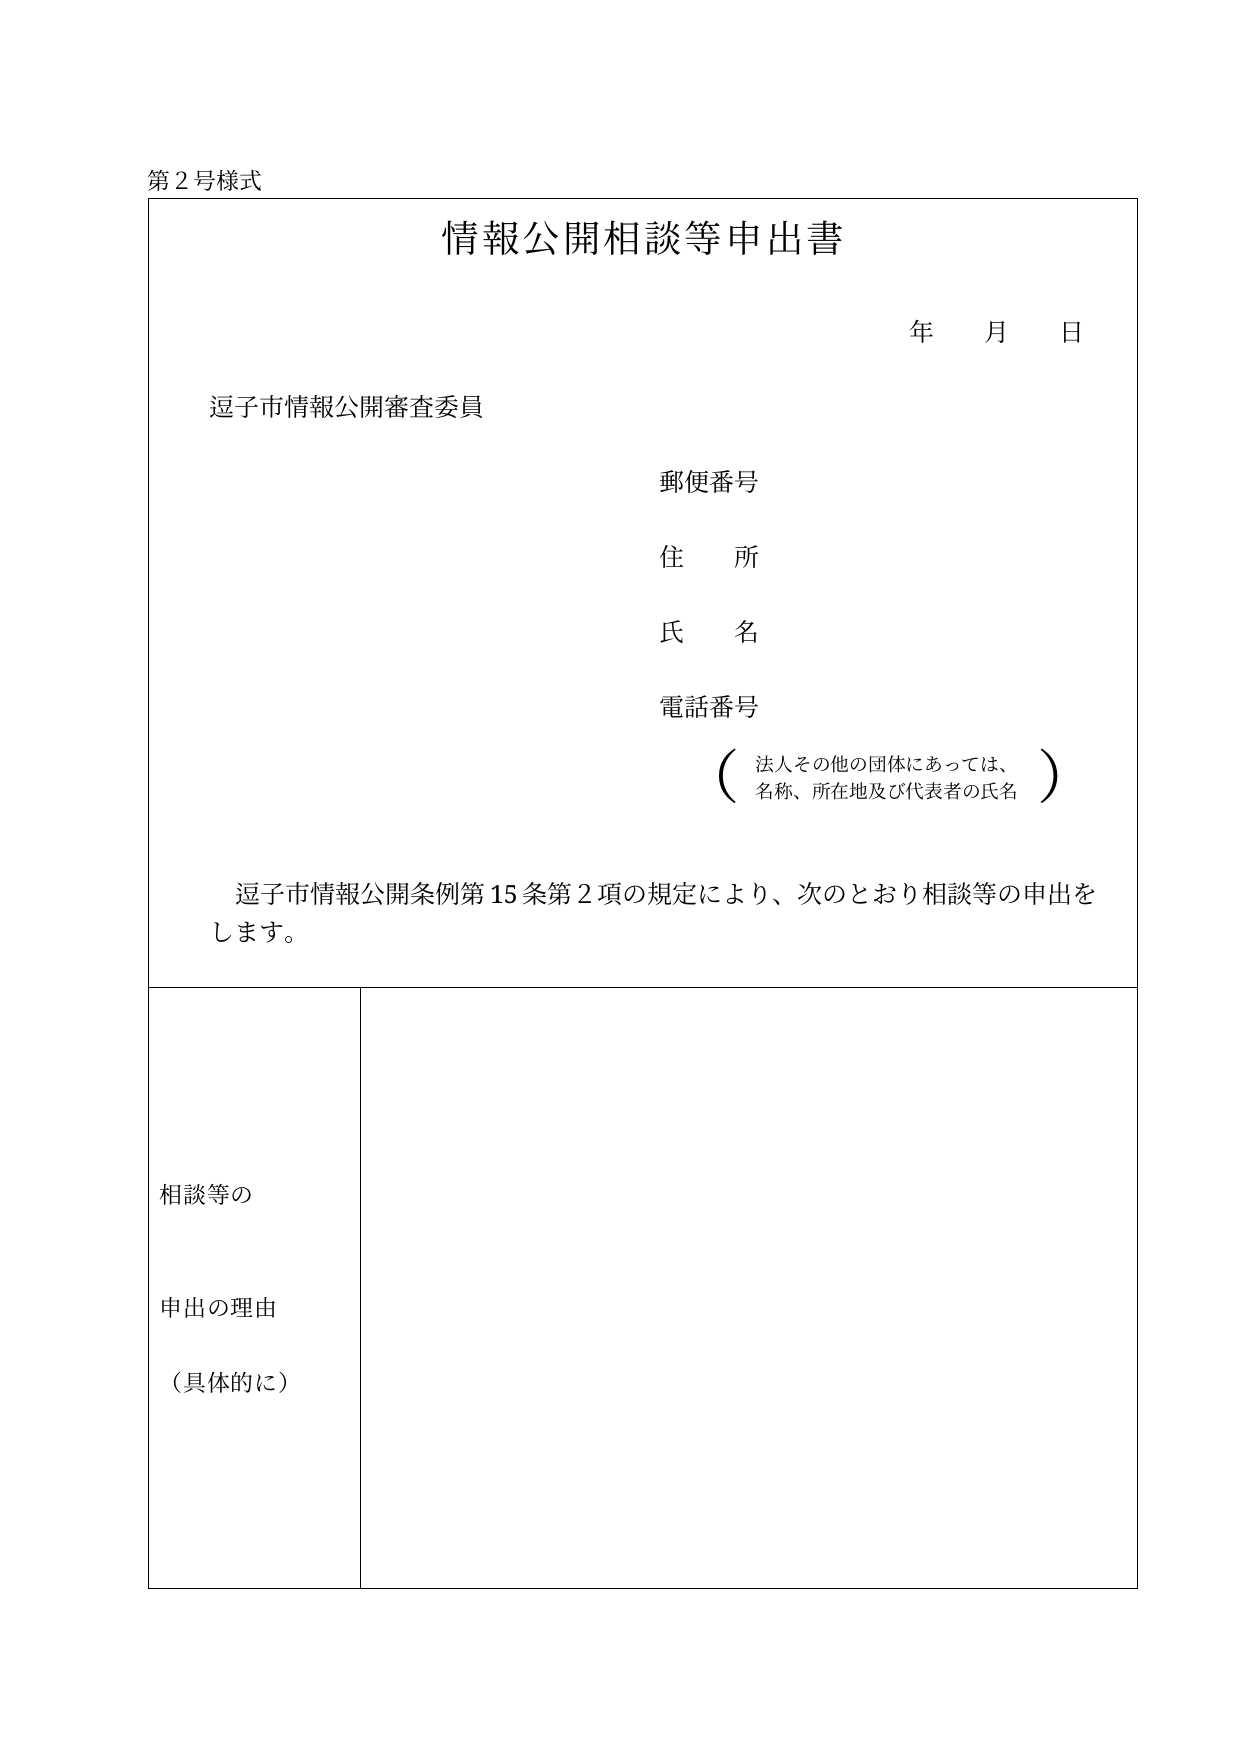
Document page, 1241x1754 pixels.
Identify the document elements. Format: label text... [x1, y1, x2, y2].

text 第２号様式 [148, 161, 1122, 198]
table_header 情報公開相談等申出書 年 月 日 逗子市情報公開審査委員 郵便番号 住 所 氏 名 電話番号 逗子市情報公開条例第15条第２項の規定により、次のとおり相談等の申出を します。 [149, 199, 1137, 987]
table_cell 相談等の 申出の理由 （具体的に） [149, 988, 360, 1588]
table_cell [361, 988, 1137, 1588]
